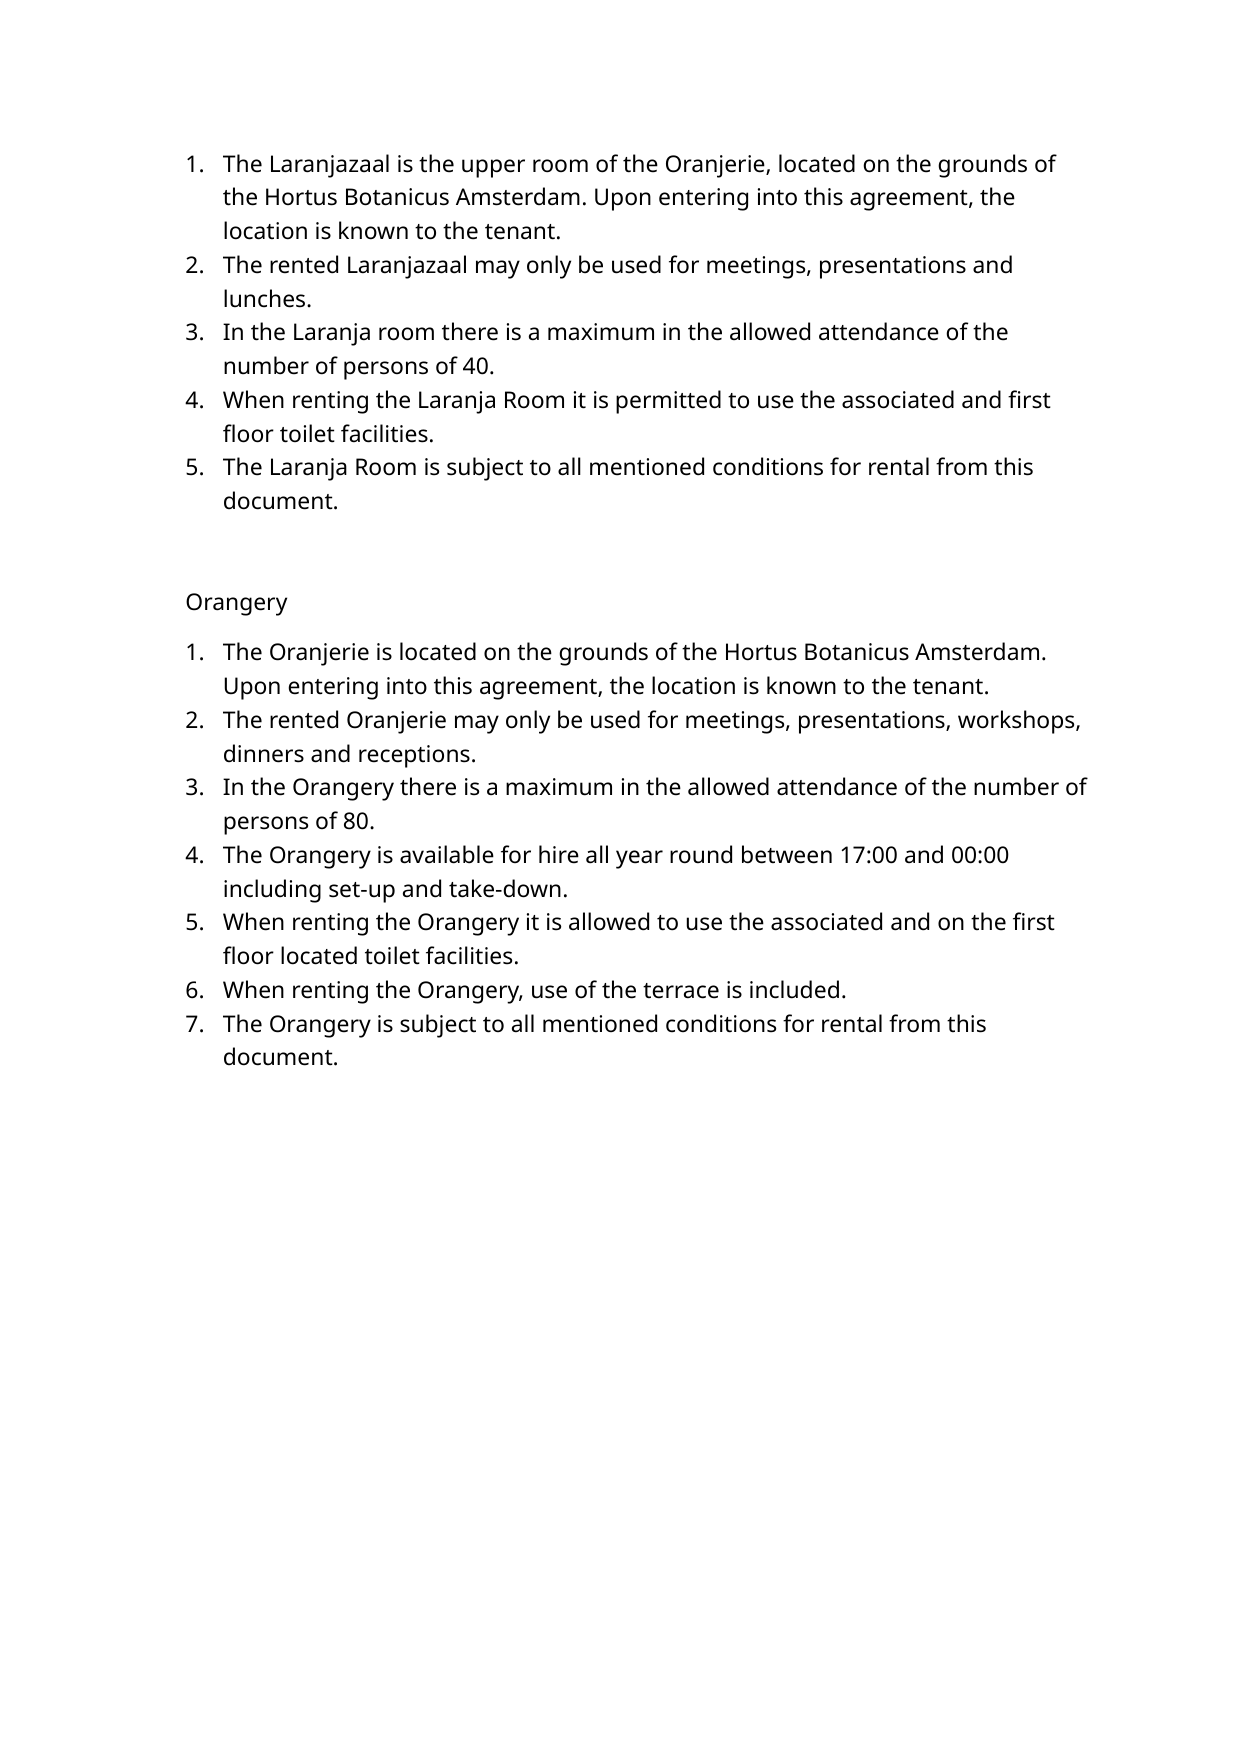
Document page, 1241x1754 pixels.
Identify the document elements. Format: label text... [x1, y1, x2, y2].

list The rented Oranjerie may only be used for meetings, presentations, workshops, dinners and receptions. [185, 704, 1093, 769]
text Orangery [185, 586, 1093, 617]
list When renting the Laranja Room it is permitted to use the associated and first floor toilet facilities. [185, 384, 1093, 449]
list The Laranjazaal is the upper room of the Oranjerie, located on the grounds of the Hortus Botanicus Amsterdam. Upon entering into this agreement, the location is known to the tenant. [185, 148, 1093, 246]
list In the Orangery there is a maximum in the allowed attendance of the number of persons of 80. [185, 771, 1093, 836]
list The Orangery is available for hire all year round between 17:00 and 00:00 including set-up and take-down. [185, 839, 1093, 904]
list In the Laranja room there is a maximum in the allowed attendance of the number of persons of 40. [185, 316, 1093, 381]
list The Laranja Room is subject to all mentioned conditions for rental from this document. [185, 451, 1093, 516]
list When renting the Orangery it is allowed to use the associated and on the first floor located toilet facilities. [185, 906, 1093, 971]
list The Oranjerie is located on the grounds of the Hortus Botanicus Amsterdam. Upon entering into this agreement, the location is known to the tenant. [185, 636, 1093, 701]
list When renting the Orangery, use of the terrace is included. [185, 974, 1093, 1005]
list The rented Laranjazaal may only be used for meetings, presentations and lunches. [185, 249, 1093, 314]
list The Orangery is subject to all mentioned conditions for rental from this document. [185, 1008, 1093, 1073]
